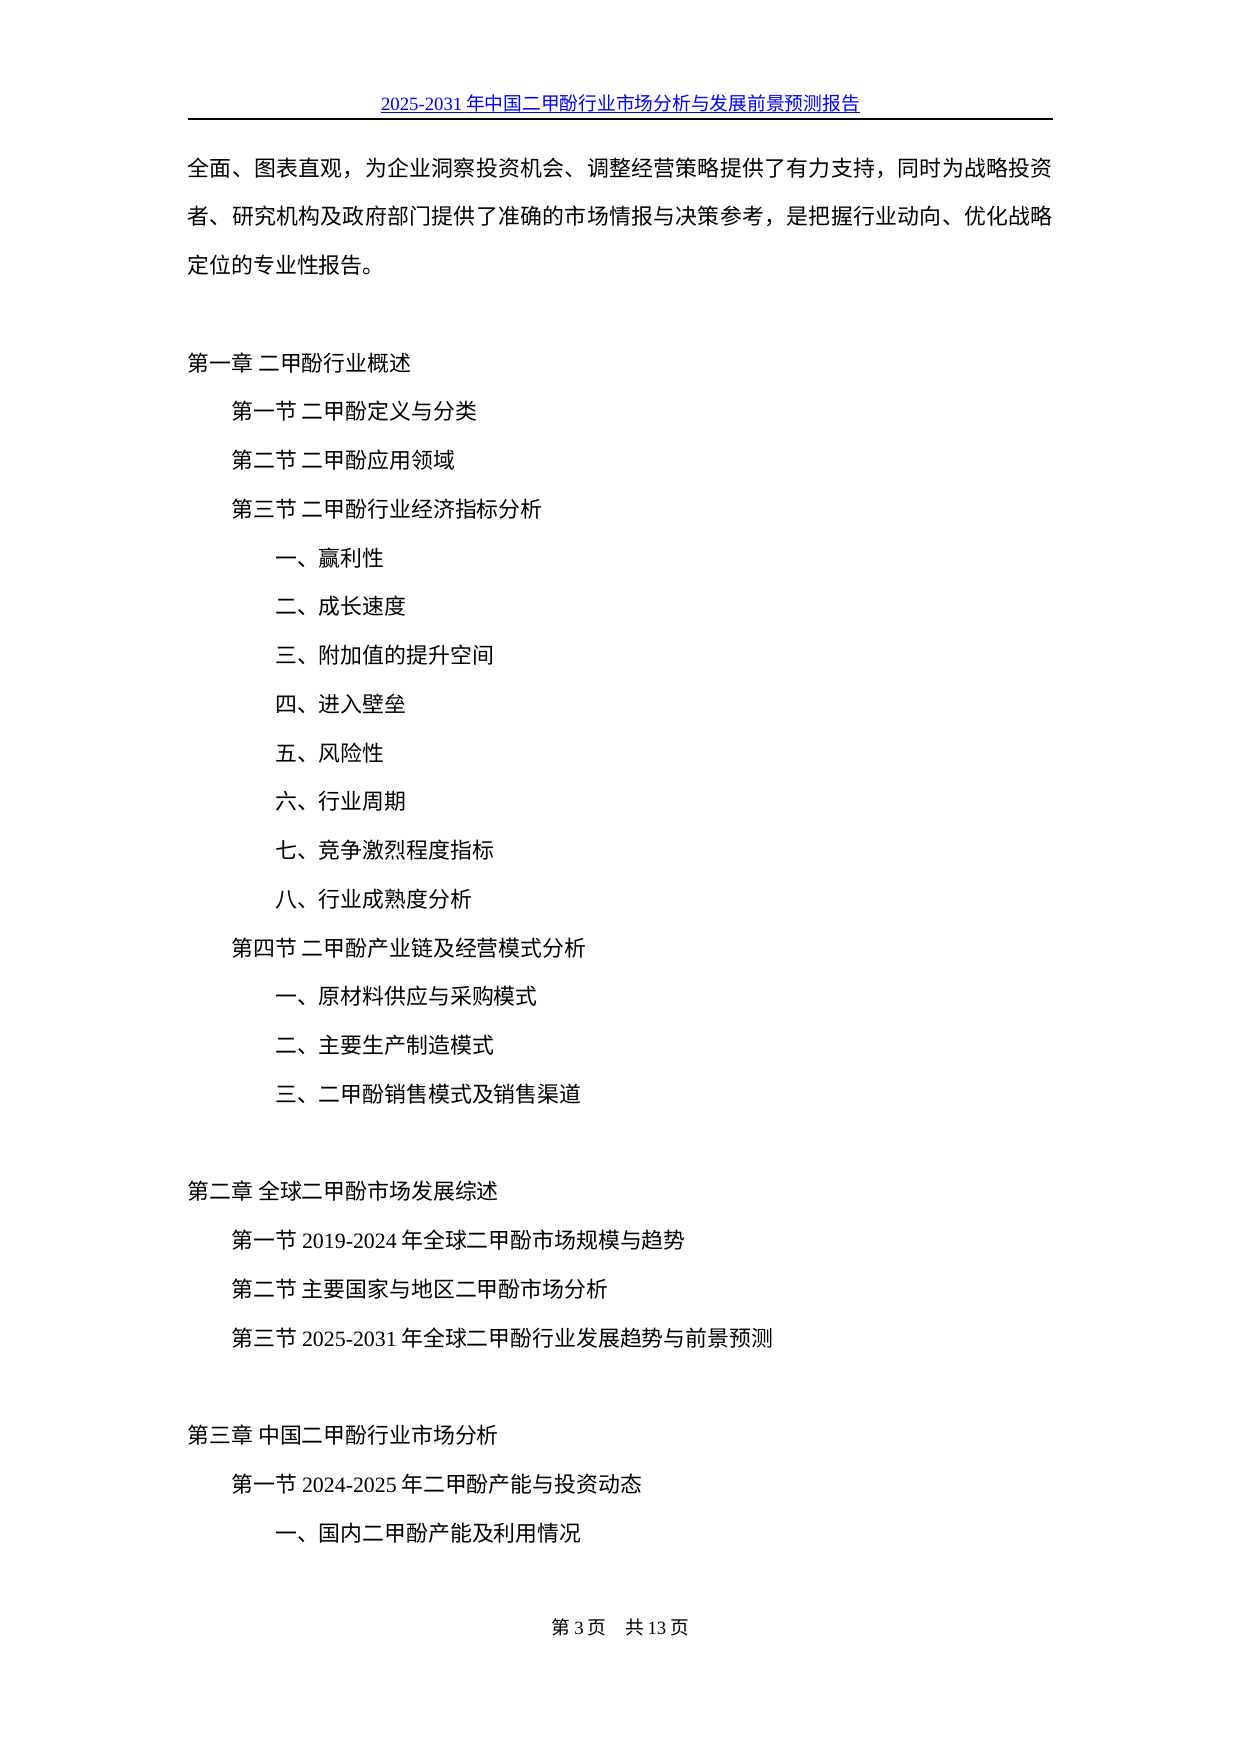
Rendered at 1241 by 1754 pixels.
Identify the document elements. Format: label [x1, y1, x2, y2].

text [187, 150, 1053, 1548]
